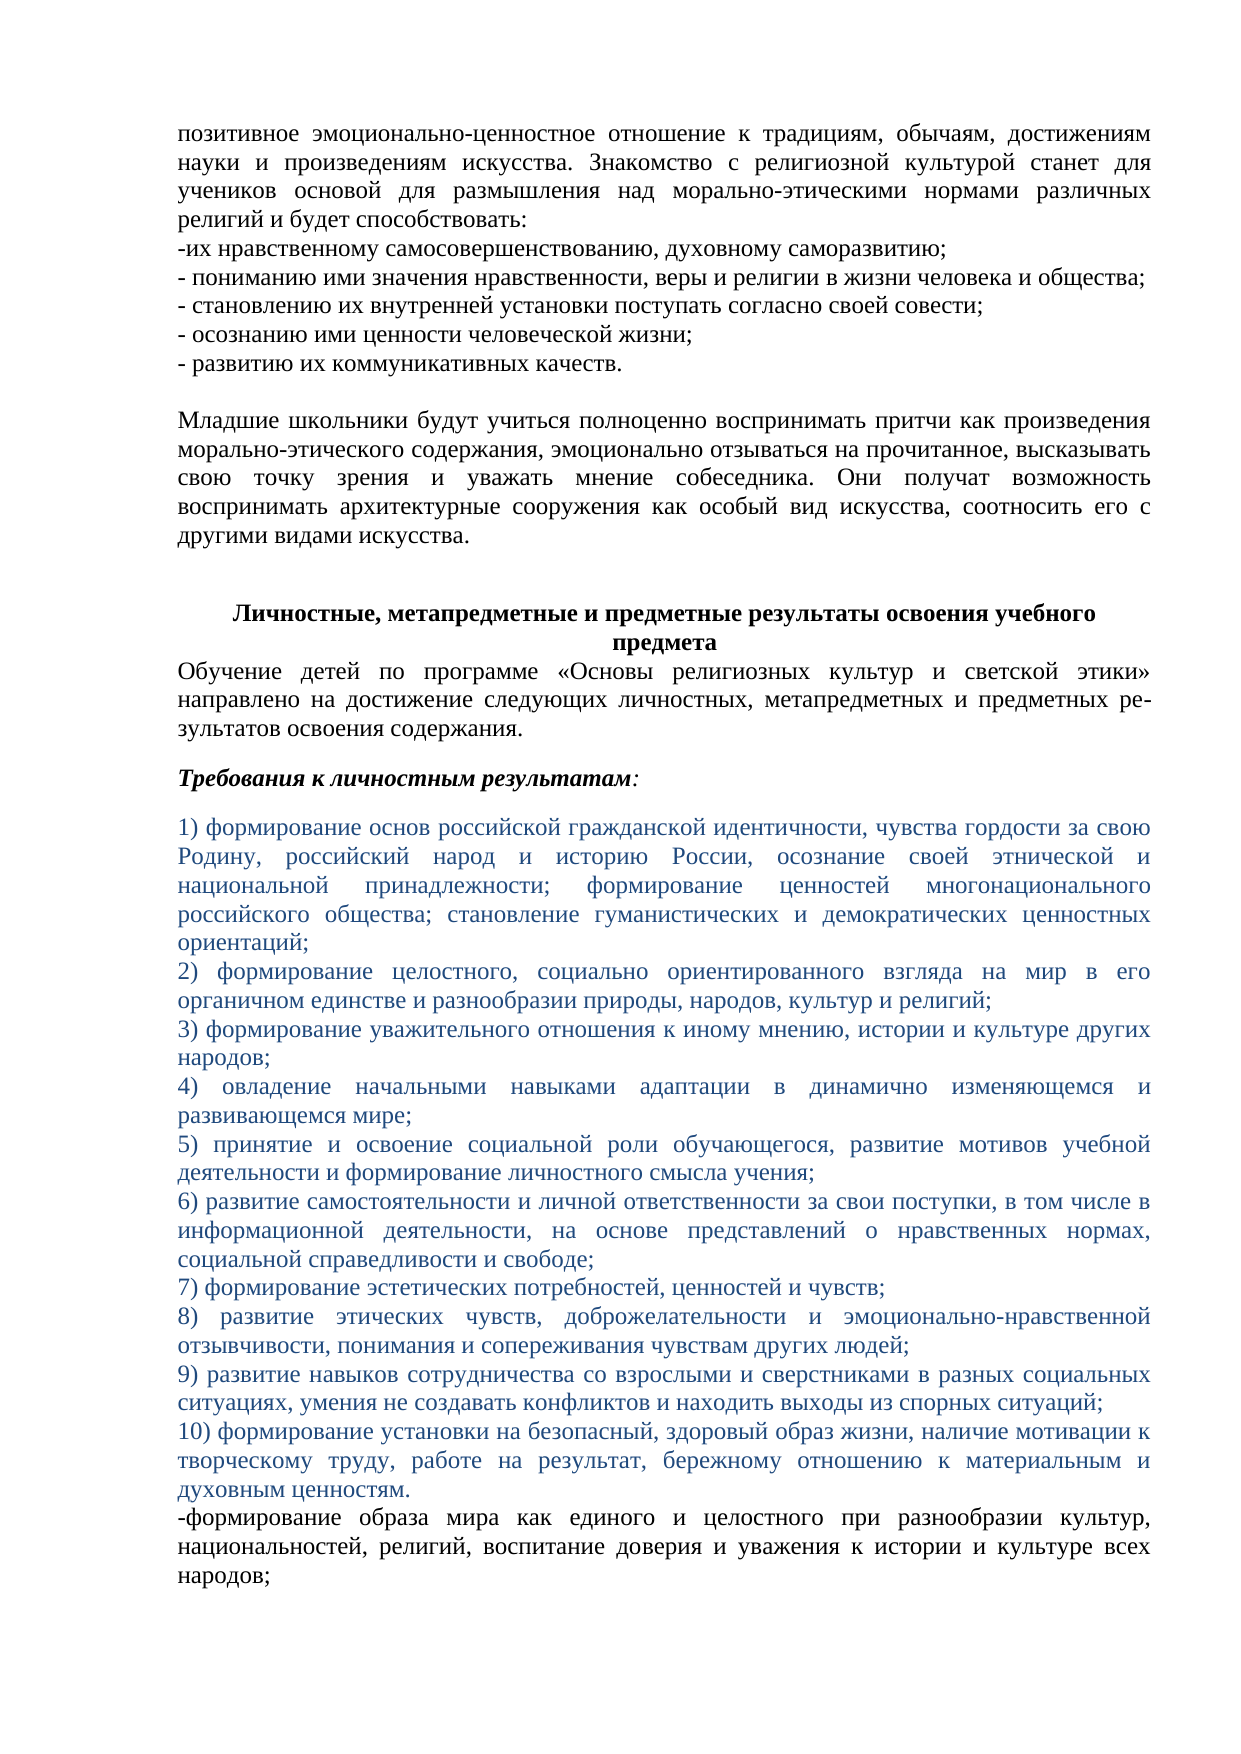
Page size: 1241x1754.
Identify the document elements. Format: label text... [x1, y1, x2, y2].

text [177, 118, 1152, 233]
text 10) формирование установки на безопасный, здоровый образ жизни, наличие мотивации к творческому труду, работе на результат, бережному отношению к материальным и духовным ценностям. [177, 1416, 1152, 1502]
text - развитию их коммуникативных качеств. [177, 348, 1152, 377]
text -их нравственному самосовершенствованию, духовному саморазвитию; [177, 233, 1152, 262]
text - становлению их внутренней установки поступать согласно своей совести; [177, 291, 1152, 319]
text Младшие школьники будут учиться полноценно воспринимать притчи как произведения морально-этического содержания, эмоционально отзываться на прочитанное, высказывать свою точку зрения и уважать мнение собеседника. Они получат возможность воспринимать архитектурные сооружения как особый вид искусства, соотносить его с другими видами искусства. [177, 405, 1152, 549]
text 8) развитие этических чувств, доброжелательности и эмоционально-нравственной отзывчивости, понимания и сопереживания чувствам других людей; [177, 1301, 1152, 1359]
text 5) принятие и освоение социальной роли обучающегося, развитие мотивов учебной деятельности и формирование личностного смысла учения; [177, 1129, 1152, 1186]
text 6) развитие самостоятельности и личной ответственности за свои поступки, в том числе в информационной деятельности, на основе представлений о нравственных нормах, социальной справедливости и свободе; [177, 1186, 1152, 1272]
text - пониманию ими значения нравственности, веры и религии в жизни человека и общества; [177, 262, 1152, 291]
text Требования к личностным результатам: [177, 763, 1152, 792]
text - осознанию ими ценности человеческой жизни; [177, 319, 1152, 348]
text 7) формирование эстетических потребностей, ценностей и чувств; [177, 1272, 1152, 1301]
text 2) формирование целостного, социально ориентированного взгляда на мир в его органичном единстве и разнообразии природы, народов, культур и религий; [177, 956, 1152, 1014]
text Личностные, метапредметные и предметные результаты освоения учебного предмета [177, 598, 1152, 656]
text Обучение детей по программе «Основы религиозных культур и светской этики» направлено на достижение следующих личностных, метапредметных и предметных результатов освоения содержания. [177, 656, 1152, 742]
text 9) развитие навыков сотрудничества со взрослыми и сверстниками в разных социальных ситуациях, умения не создавать конфликтов и находить выходы из спорных ситуаций; [177, 1359, 1152, 1416]
text 1) формирование основ российской гражданской идентичности, чувства гордости за свою Родину, российский народ и историю России, осознание своей этнической и национальной принадлежности; формирование ценностей многонационального российского общества; становление гуманистических и демократических ценностных ориентаций; [177, 812, 1152, 956]
text 3) формирование уважительного отношения к иному мнению, истории и культуре других народов; [177, 1014, 1152, 1071]
text -формирование образа мира как единого и целостного при разнообразии культур, национальностей, религий, воспитание доверия и уважения к истории и культуре всех народов; [177, 1502, 1152, 1589]
text 4) овладение начальными навыками адаптации в динамично изменяющемся и развивающемся мире; [177, 1071, 1152, 1129]
